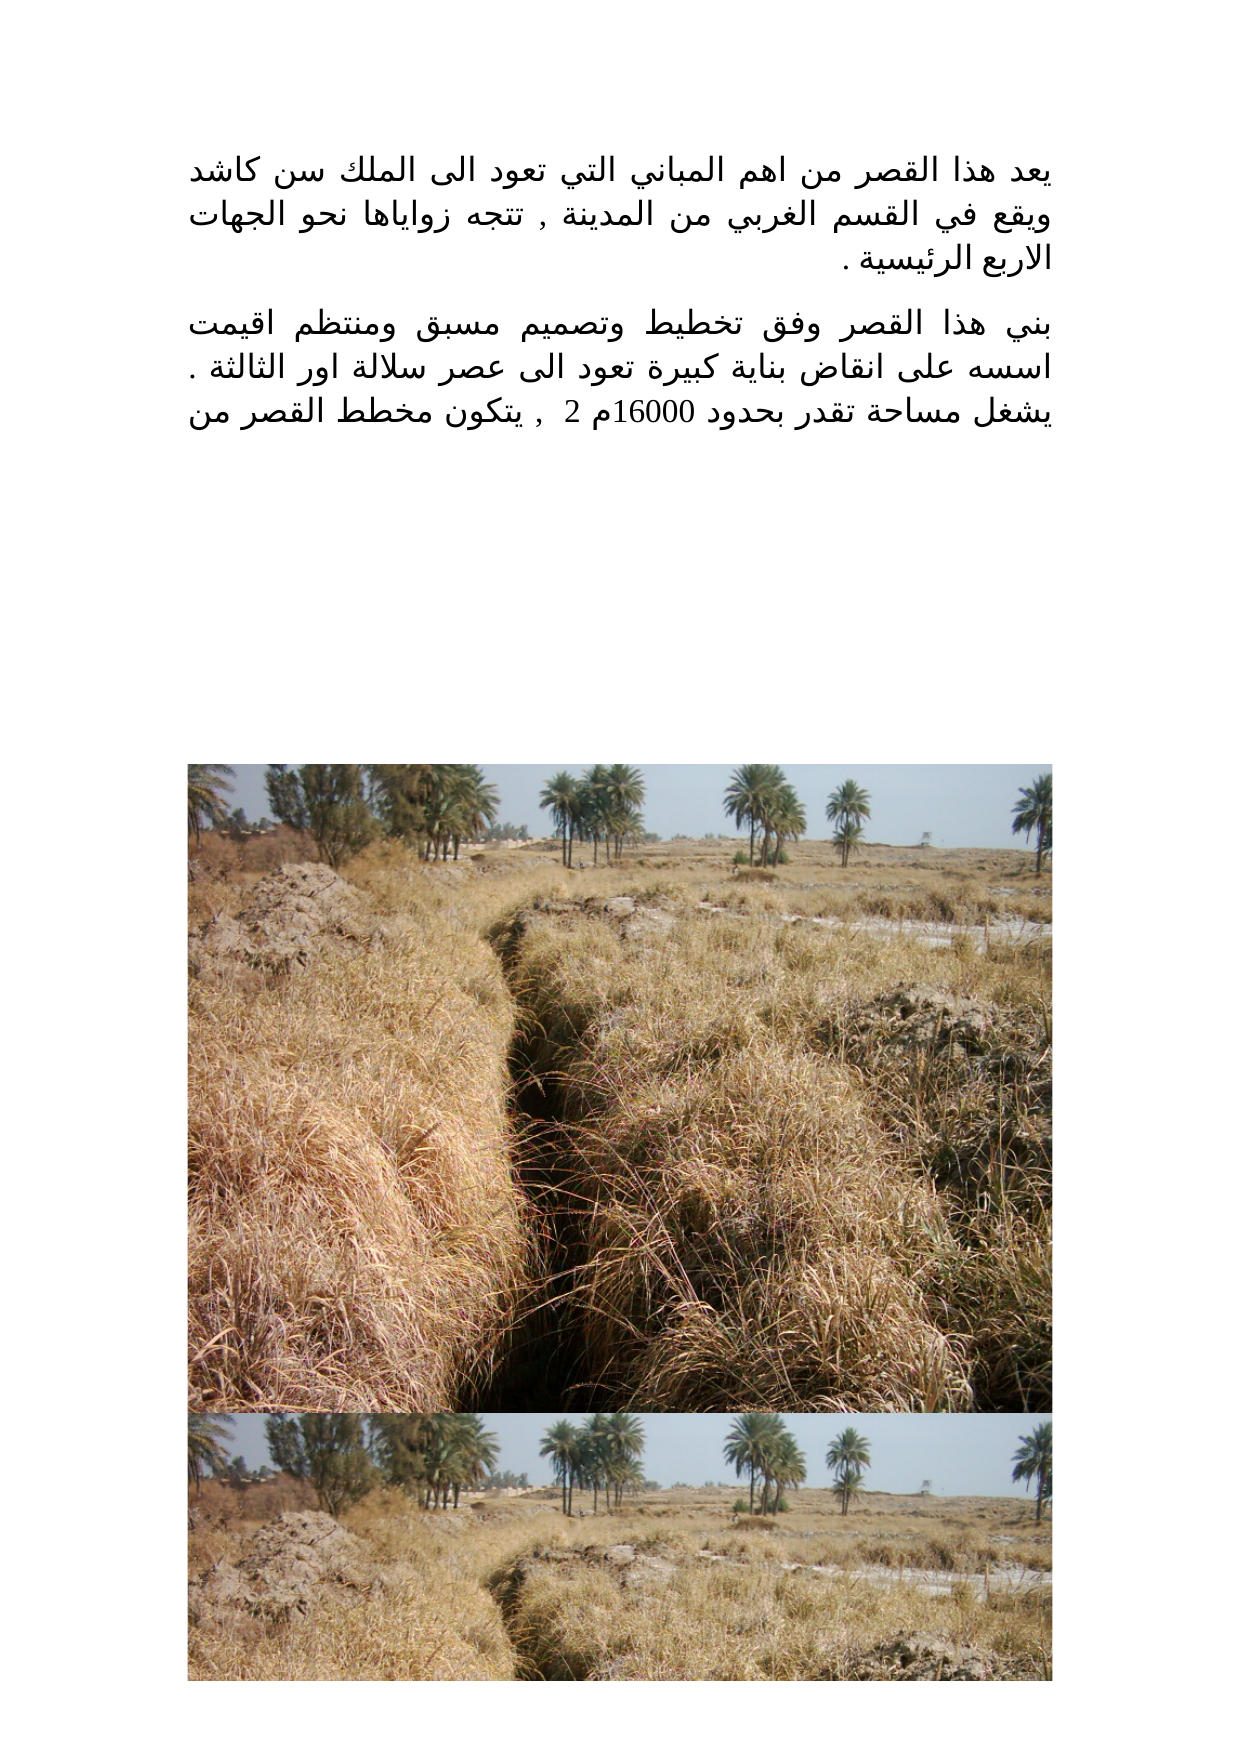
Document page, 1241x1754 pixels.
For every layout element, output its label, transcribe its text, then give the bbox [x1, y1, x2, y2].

picture [187, 764, 1053, 1681]
text يعد هذا القصر من اهم المباني التي تعود الى الملك سن كاشد ويقع في القسم الغربي من المدينة , تتجه زواياها نحو الجهات الاربع الرئيسية . [187, 150, 1053, 276]
text بني هذا القصر وفق تخطيط وتصميم مسبق ومنتظم اقيمت اسسه على انقاض بناية كبيرة تعود الى عصر سلالة اور الثالثة . يشغل مساحة تقدر بحدود 16000م 2 , يتكون مخطط القصر من مجموعة من الساحات والغرف المحيطة بها. تميزت جدرانه الخارجية بالطلعات بطول 4,5م – 5,5م بين فواصل منتظمة مع وجود طلعة او دعامة كبيرة تحيط بجانب زورياه الخارجية الرئيسية . [187, 303, 1053, 430]
